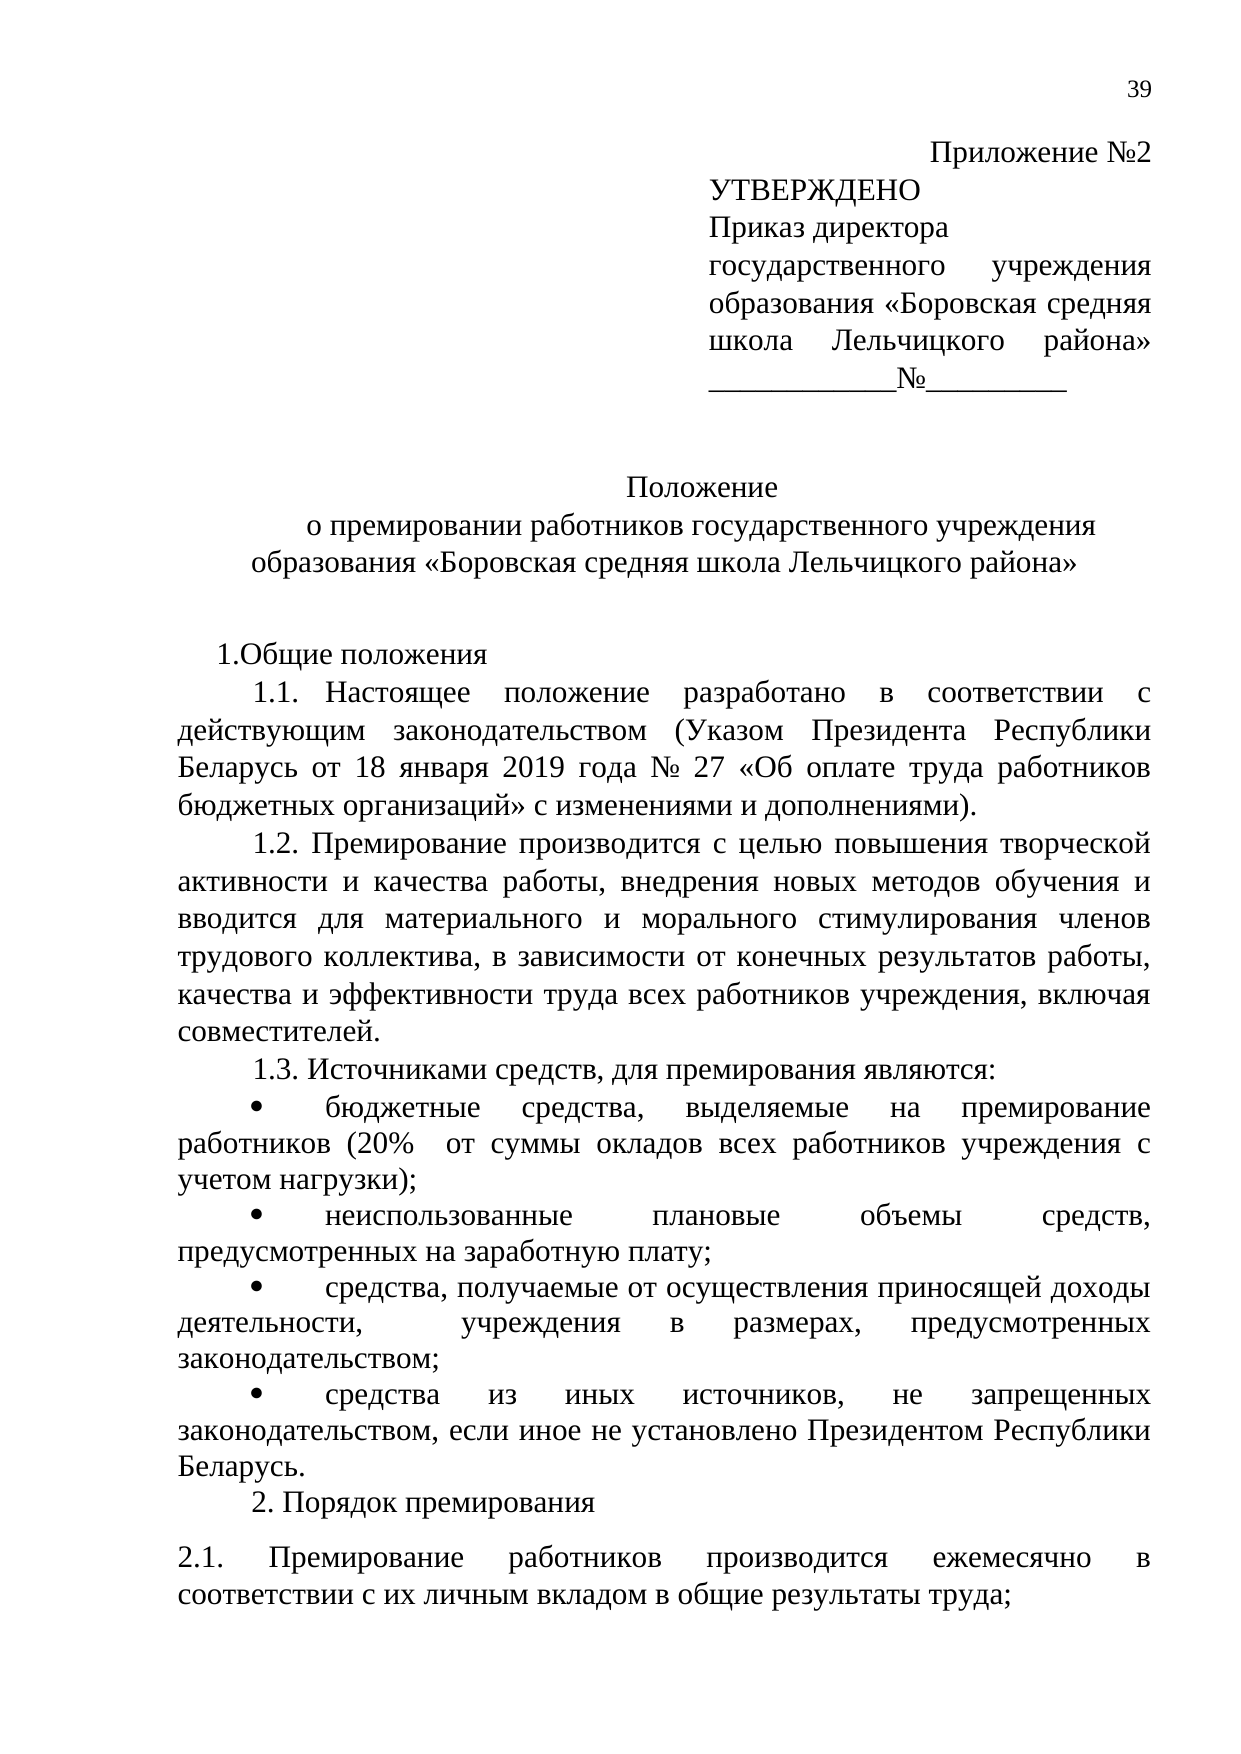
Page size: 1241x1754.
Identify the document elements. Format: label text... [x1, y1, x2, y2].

list Приложение №2 [252, 133, 1152, 169]
text 1.3. Источниками средств, для премирования являются: [177, 1050, 1152, 1086]
text 1.1. Настоящее положение разработано в соответствии с действующим законодательством (Указом Президента Республики Беларусь от 18 января 2019 года № 27 «Об оплате труда работников бюджетных организаций» с изменениями и дополнениями). [177, 673, 1152, 822]
text УТВЕРЖДЕНО Приказ директора [709, 171, 1152, 244]
text 1.2. Премирование производится с целью повышения творческой активности и качества работы, внедрения новых методов обучения и вводится для материального и морального стимулирования членов трудового коллектива, в зависимости от конечных результатов работы, качества и эффективности труда всех работников учреждения, включая совместителей. [177, 824, 1152, 1049]
list неиспользованные плановые объемы средств, предусмотренных на заработную плату; [177, 1196, 1152, 1268]
list Положение [252, 468, 1152, 504]
list средства из иных источников, не запрещенных законодательством, если иное не установлено Президентом Республики Беларусь. [177, 1376, 1152, 1483]
text 1.Общие положения [177, 636, 1152, 672]
list государственного учреждения образования «Боровская средняя школа Лельчицкого района» ____________№_________ [709, 246, 1152, 395]
list средства, получаемые от осуществления приносящей доходы деятельности, учреждения в размерах, предусмотренных законодательством; [177, 1268, 1152, 1376]
text 2. Порядок премирования [177, 1483, 1152, 1519]
list о премировании работников государственного учреждения образования «Боровская средняя школа Лельчицкого района» [177, 506, 1152, 579]
list бюджетные средства, выделяемые на премирование работников (20% от суммы окладов всех работников учреждения с учетом нагрузки); [177, 1088, 1152, 1196]
text 2.1. Премирование работников производится ежемесячно в соответствии с их личным вкладом в общие результаты труда; [177, 1538, 1152, 1611]
